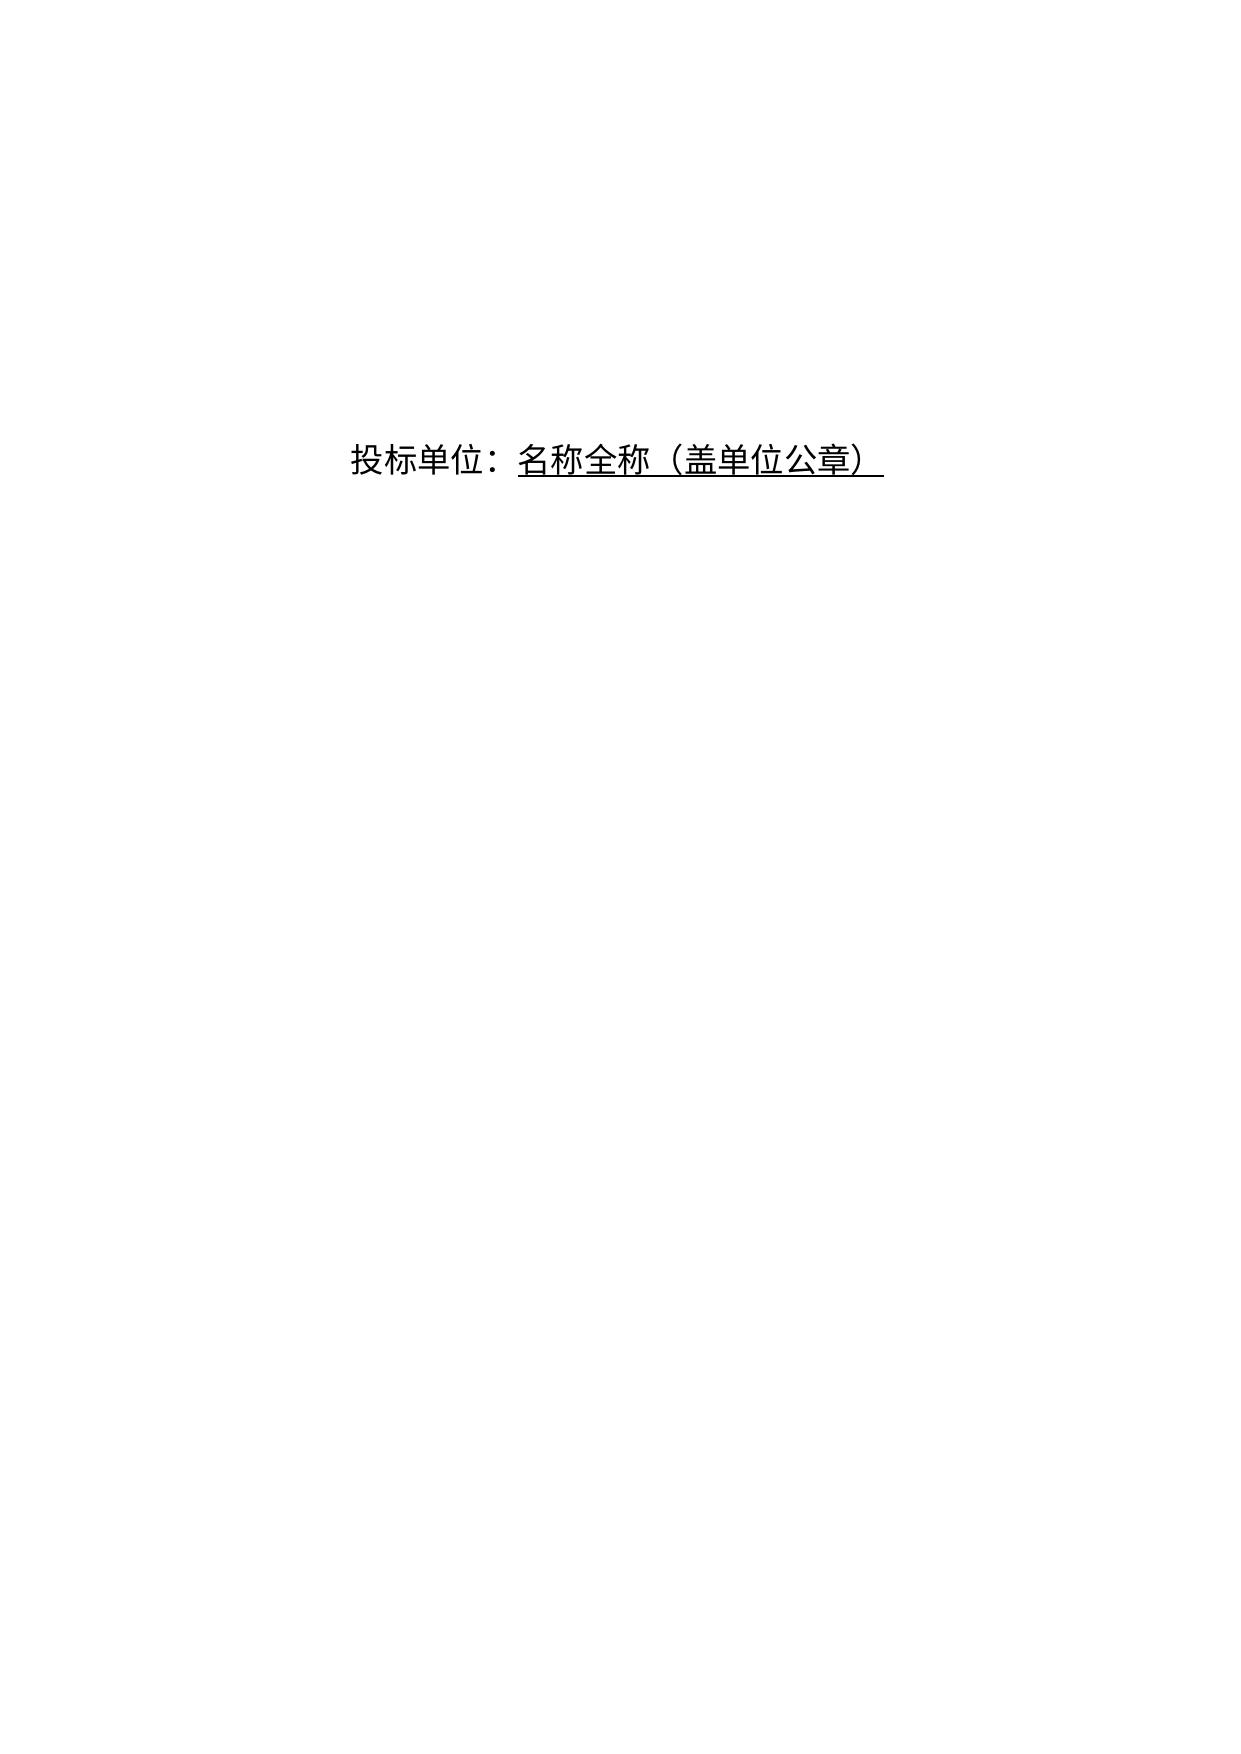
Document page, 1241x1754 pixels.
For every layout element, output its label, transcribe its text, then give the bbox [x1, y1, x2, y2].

text 投标单位：名称全称（盖单位公章） [142, 425, 1093, 490]
